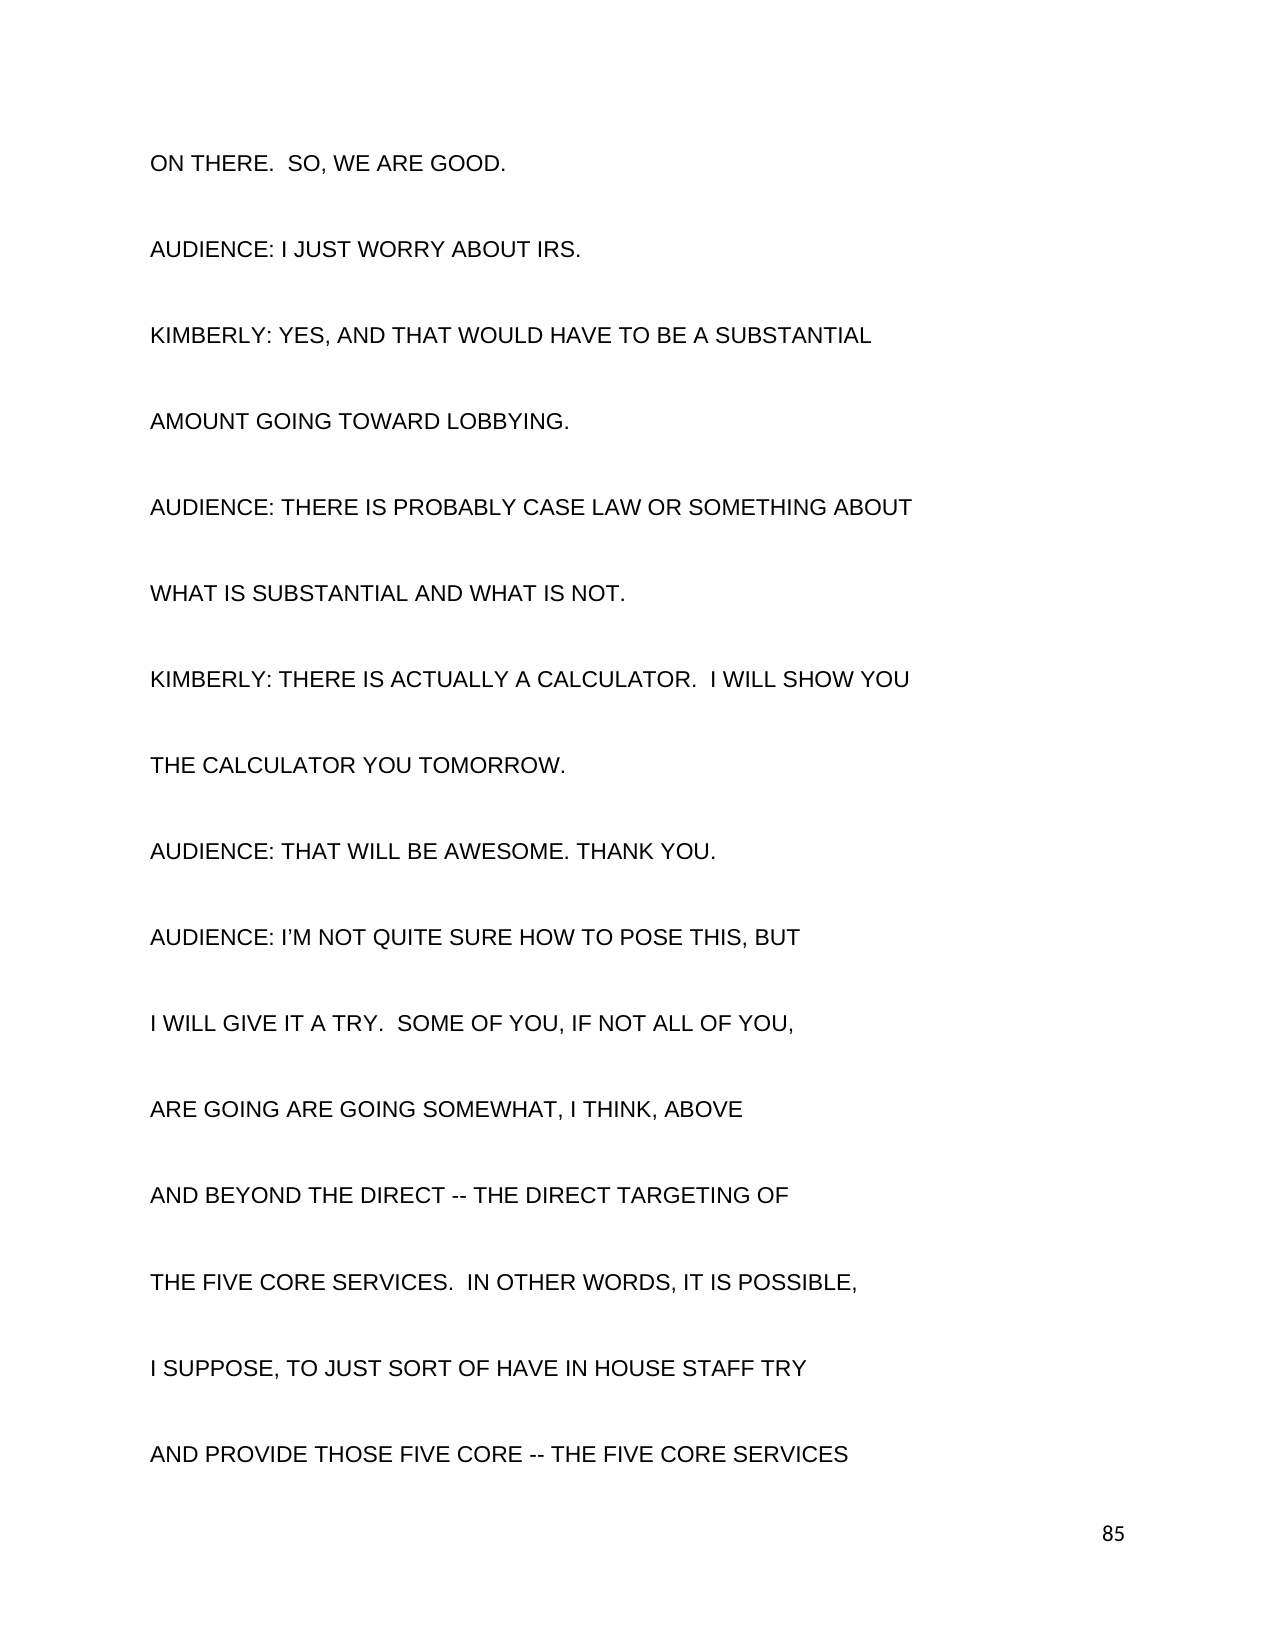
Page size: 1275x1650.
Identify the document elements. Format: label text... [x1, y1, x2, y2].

text AND BEYOND THE DIRECT -- THE DIRECT TARGETING OF [150, 1182, 1125, 1209]
text ON THERE. SO, WE ARE GOOD. [150, 150, 1125, 176]
text AUDIENCE: THAT WILL BE AWESOME. THANK YOU. [150, 838, 1125, 865]
text AMOUNT GOING TOWARD LOBBYING. [150, 408, 1125, 434]
text ARE GOING ARE GOING SOMEWHAT, I THINK, ABOVE [150, 1096, 1125, 1123]
text THE FIVE CORE SERVICES. IN OTHER WORDS, IT IS POSSIBLE, [150, 1268, 1125, 1295]
text WHAT IS SUBSTANTIAL AND WHAT IS NOT. [150, 580, 1125, 607]
text AUDIENCE: I JUST WORRY ABOUT IRS. [150, 236, 1125, 262]
text I SUPPOSE, TO JUST SORT OF HAVE IN HOUSE STAFF TRY [150, 1354, 1125, 1381]
text THE CALCULATOR YOU TOMORROW. [150, 752, 1125, 779]
text I WILL GIVE IT A TRY. SOME OF YOU, IF NOT ALL OF YOU, [150, 1010, 1125, 1037]
text AUDIENCE: THERE IS PROBABLY CASE LAW OR SOMETHING ABOUT [150, 494, 1125, 521]
text KIMBERLY: YES, AND THAT WOULD HAVE TO BE A SUBSTANTIAL [150, 322, 1125, 348]
text AUDIENCE: I’M NOT QUITE SURE HOW TO POSE THIS, BUT [150, 924, 1125, 951]
text AND PROVIDE THOSE FIVE CORE -- THE FIVE CORE SERVICES [150, 1441, 1125, 1467]
text KIMBERLY: THERE IS ACTUALLY A CALCULATOR. I WILL SHOW YOU [150, 666, 1125, 693]
